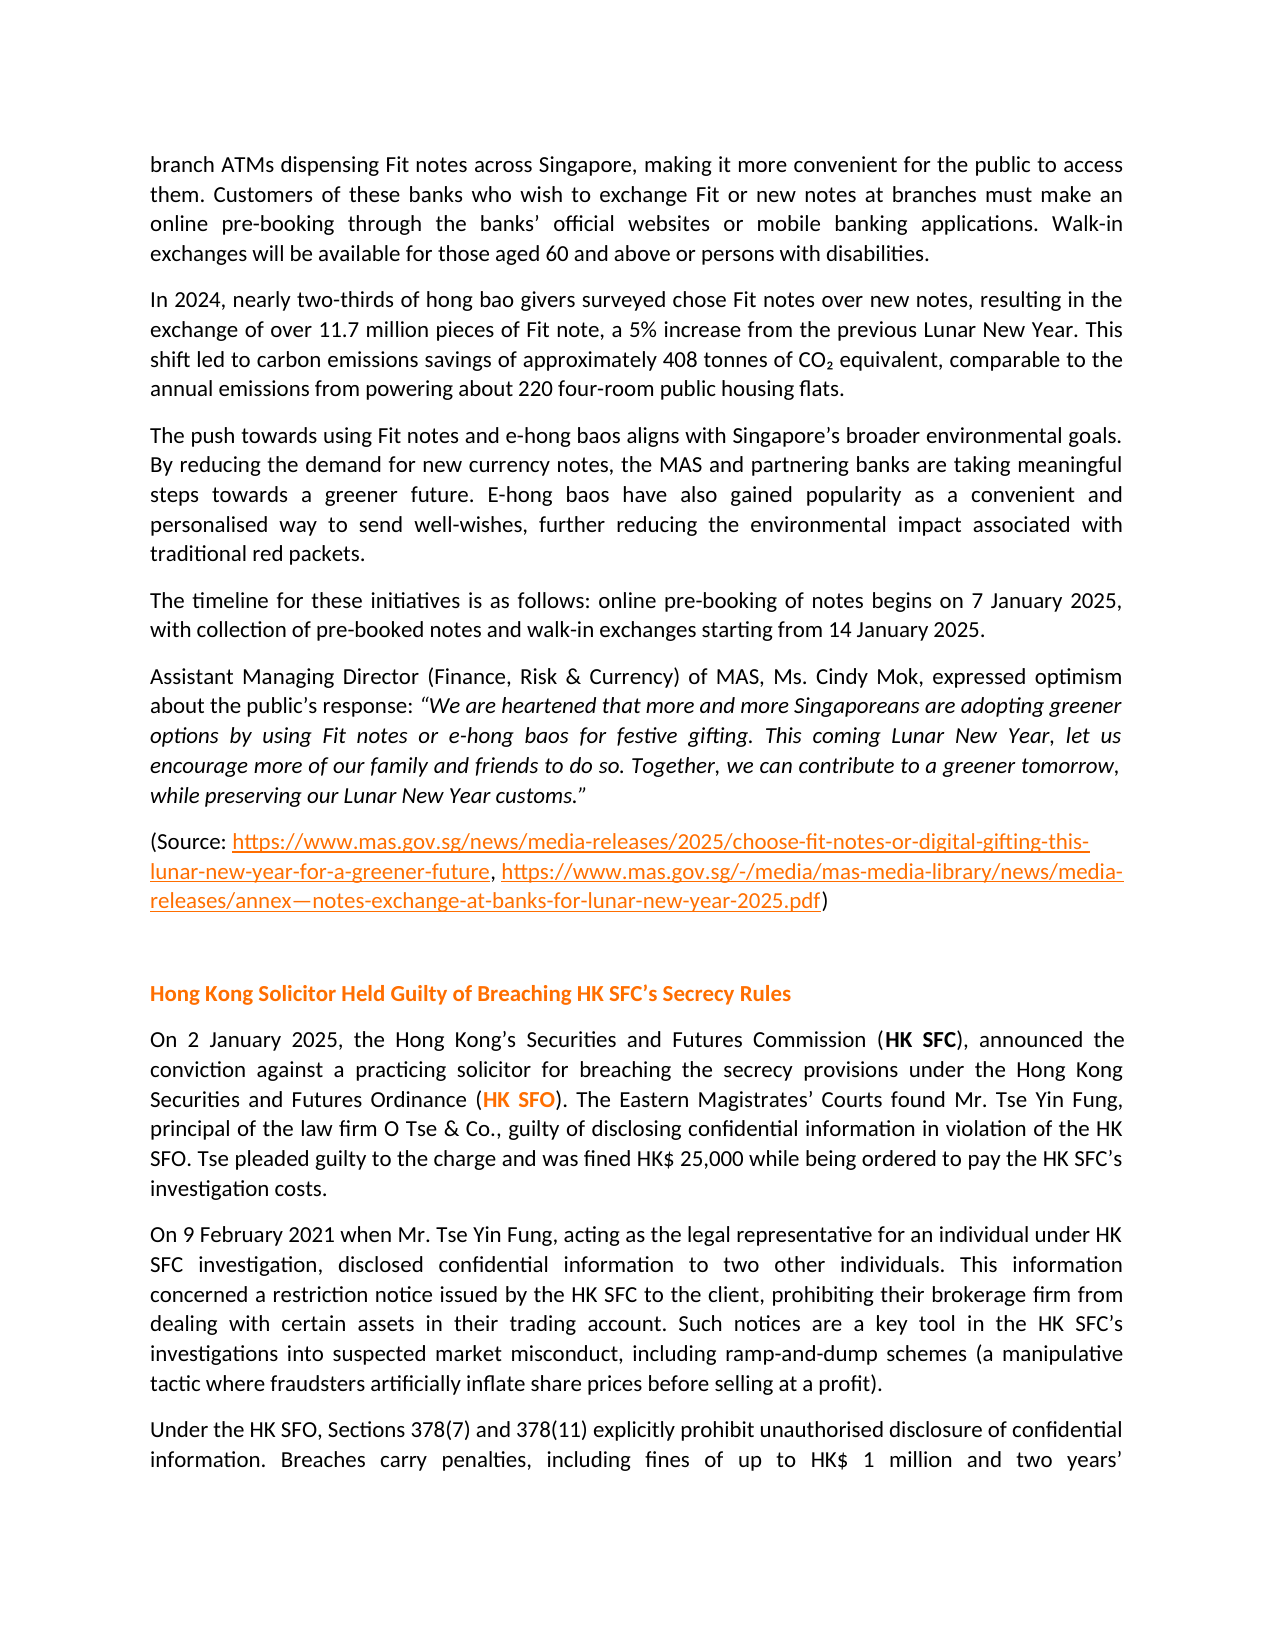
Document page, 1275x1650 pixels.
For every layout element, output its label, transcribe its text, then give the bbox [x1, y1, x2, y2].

text The timeline for these initiatives is as follows: online pre-booking of notes begins on 7 January 2025, with collection of pre-booked notes and walk-in exchanges starting from 14 January 2025. [150, 586, 1125, 644]
text Hong Kong Solicitor Held Guilty of Breaching HK SFC’s Secrecy Rules [150, 979, 1125, 1007]
text On 9 February 2021 when Mr. Tse Yin Fung, acting as the legal representative for an individual under HK SFC investigation, disclosed confidential information to two other individuals. This information concerned a restriction notice issued by the HK SFC to the client, prohibiting their brokerage firm from dealing with certain assets in their trading account. Such notices are a key tool in the HK SFC’s investigations into suspected market misconduct, including ramp-and-dump schemes (a manipulative tactic where fraudsters artificially inflate share prices before selling at a profit). [150, 1220, 1125, 1397]
text (Source: https://www.mas.gov.sg/news/media-releases/2025/choose-fit-notes-or-digital-gifting-this-lunar-new-year-for-a-greener-future, https://www.mas.gov.sg/-/media/mas-media-library/news/media-releases/annex—notes-exchange-at-banks-for-lunar-new-year-2025.pdf) [150, 827, 1125, 914]
text In 2024, nearly two-thirds of hong bao givers surveyed chose Fit notes over new notes, resulting in the exchange of over 11.7 million pieces of Fit note, a 5% increase from the previous Lunar New Year. This shift led to carbon emissions savings of approximately 408 tonnes of CO₂ equivalent, comparable to the annual emissions from powering about 220 four-room public housing flats. [150, 285, 1125, 402]
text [150, 150, 1125, 267]
text The push towards using Fit notes and e-hong baos aligns with Singapore’s broader environmental goals. By reducing the demand for new currency notes, the MAS and partnering banks are taking meaningful steps towards a greener future. E-hong baos have also gained popularity as a convenient and personalised way to send well-wishes, further reducing the environmental impact associated with traditional red packets. [150, 421, 1125, 568]
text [150, 1415, 1125, 1473]
text On 2 January 2025, the Hong Kong’s Securities and Futures Commission (HK SFC), announced the conviction against a practicing solicitor for breaching the secrecy provisions under the Hong Kong Securities and Futures Ordinance (HK SFO). The Eastern Magistrates’ Courts found Mr. Tse Yin Fung, principal of the law firm O Tse & Co., guilty of disclosing confidential information in violation of the HK SFO. Tse pleaded guilty to the charge and was fined HK$ 25,000 while being ordered to pay the HK SFC’s investigation costs. [150, 1026, 1125, 1202]
text Assistant Managing Director (Finance, Risk & Currency) of MAS, Ms. Cindy Mok, expressed optimism about the public’s response: “We are heartened that more and more Singaporeans are adopting greener options by using Fit notes or e-hong baos for festive gifting. This coming Lunar New Year, let us encourage more of our family and friends to do so. Together, we can contribute to a greener tomorrow, while preserving our Lunar New Year customs.” [150, 662, 1125, 809]
